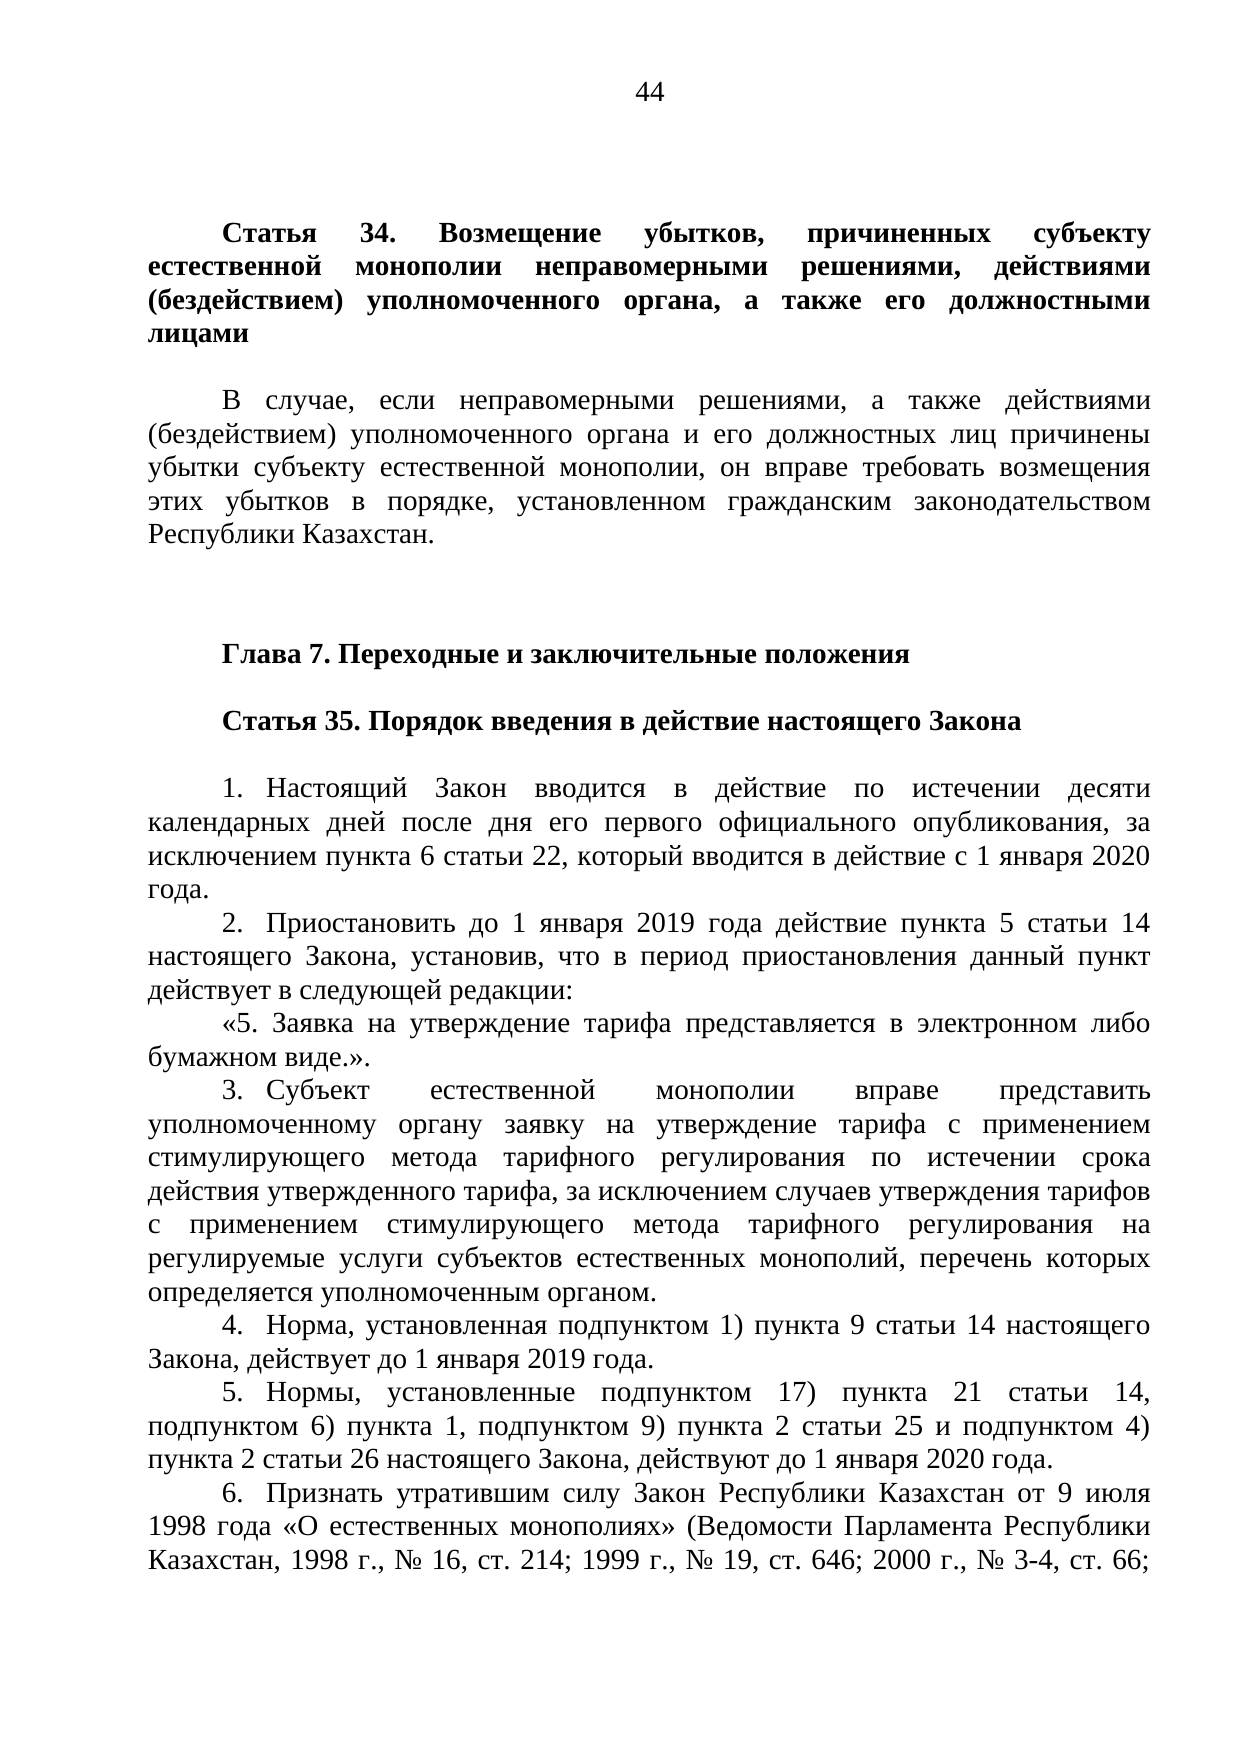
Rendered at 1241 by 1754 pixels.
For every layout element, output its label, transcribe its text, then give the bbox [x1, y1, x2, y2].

text Глава 7. Переходные и заключительные положения [148, 636, 1152, 670]
list Приостановить до 1 января 2019 года действие пункта 5 статьи 14 настоящего Закона, установив, что в период приостановления данный пункт действует в следующей редакции: [148, 905, 1152, 1005]
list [148, 1475, 1152, 1576]
list Субъект естественной монополии вправе представить уполномоченному органу заявку на утверждение тарифа с применением стимулирующего метода тарифного регулирования по истечении срока действия утвержденного тарифа, за исключением случаев утверждения тарифов с применением стимулирующего метода тарифного регулирования на регулируемые услуги субъектов естественных монополий, перечень которых определяется уполномоченным органом. [148, 1072, 1152, 1307]
text Статья 34. Возмещение убытков, причиненных субъекту естественной монополии неправомерными решениями, действиями (бездействием) уполномоченного органа, а также его должностными лицами [148, 215, 1152, 349]
list Норма, установленная подпунктом 1) пункта 9 статьи 14 настоящего Закона, действует до 1 января 2019 года. [148, 1307, 1152, 1374]
list Нормы, установленные подпунктом 17) пункта 21 статьи 14, подпунктом 6) пункта 1, подпунктом 9) пункта 2 статьи 25 и подпунктом 4) пункта 2 статьи 26 настоящего Закона, действуют до 1 января 2020 года. [148, 1374, 1152, 1475]
text Статья 35. Порядок введения в действие настоящего Закона [148, 703, 1152, 737]
text «5. Заявка на утверждение тарифа представляется в электронном либо бумажном виде.». [148, 1005, 1152, 1072]
text В случае, если неправомерными решениями, а также действиями (бездействием) уполномоченного органа и его должностных лиц причинены убытки субъекту естественной монополии, он вправе требовать возмещения этих убытков в порядке, установленном гражданским законодательством Республики Казахстан. [148, 382, 1152, 550]
list Настоящий Закон вводится в действие по истечении десяти календарных дней после дня его первого официального опубликования, за исключением пункта 6 статьи 22, который вводится в действие с 1 января 2020 года. [148, 771, 1152, 905]
